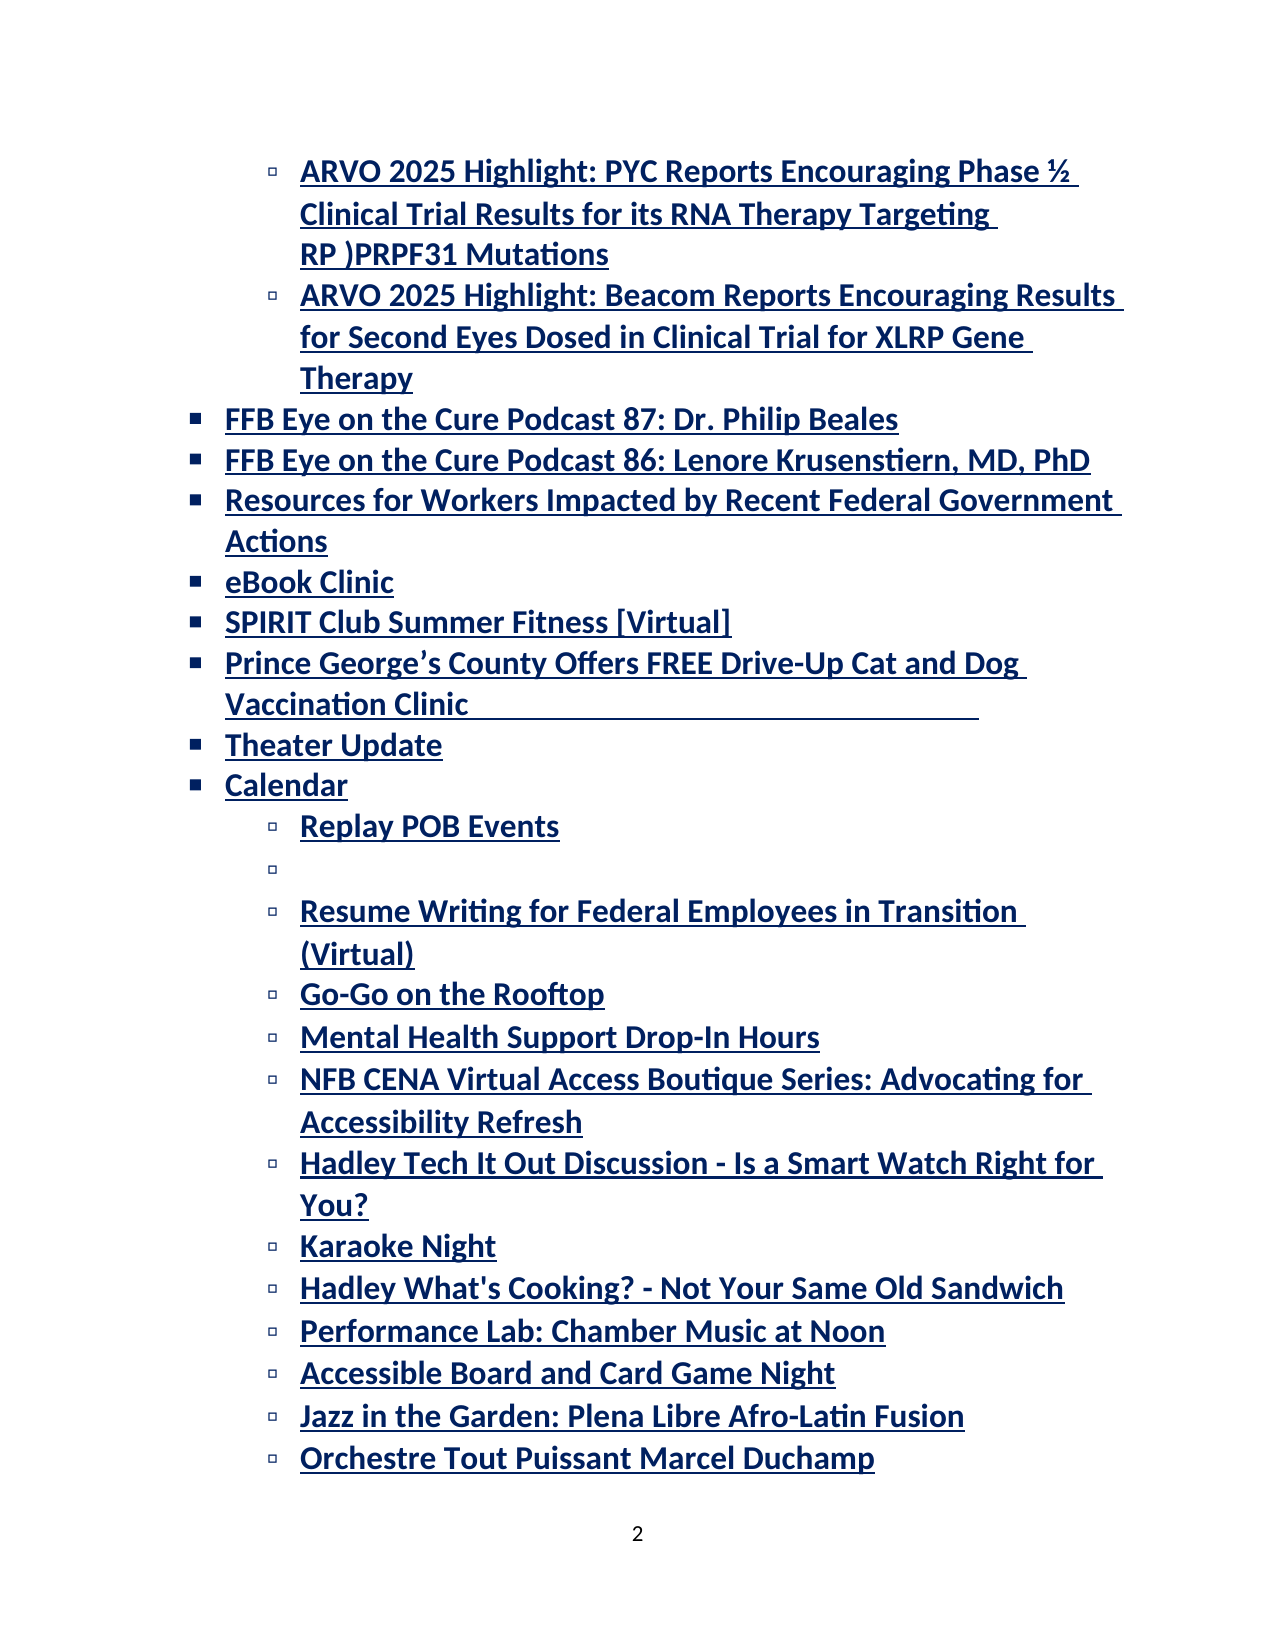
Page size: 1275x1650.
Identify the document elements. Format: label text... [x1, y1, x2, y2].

list Calendar [187, 764, 1125, 805]
list Performance Lab: Chamber Music at Noon [262, 1310, 1125, 1352]
list FFB Eye on the Cure Podcast 86: Lenore Krusenstiern, MD, PhD [187, 439, 1125, 479]
list Hadley What's Cooking? - Not Your Same Old Sandwich [262, 1267, 1125, 1310]
list Resources for Workers Impacted by Recent Federal Government Actions [187, 479, 1125, 561]
list Jazz in the Garden: Plena Libre Afro-Latin Fusion [262, 1395, 1125, 1437]
list Hadley Tech It Out Discussion - Is a Smart Watch Right for You? [262, 1142, 1125, 1225]
list Prince George’s County Offers FREE Drive-Up Cat and Dog Vaccination Clinic [187, 642, 1125, 724]
list Accessible Board and Card Game Night [262, 1352, 1125, 1395]
list Theater Update [187, 724, 1125, 764]
list Mental Health Support Drop-In Hours [262, 1016, 1125, 1058]
list Orchestre Tout Puissant Marcel Duchamp [262, 1437, 1125, 1480]
list ARVO 2025 Highlight: Beacom Reports Encouraging Results for Second Eyes Dosed in Clinical Trial for XLRP Gene Therapy [262, 274, 1125, 398]
list Go-Go on the Rooftop [262, 973, 1125, 1016]
list Resume Writing for Federal Employees in Transition (Virtual) [262, 890, 1125, 973]
list SPIRIT Club Summer Fitness [Virtual] [187, 602, 1125, 642]
list ARVO 2025 Highlight: PYC Reports Encouraging Phase ½ Clinical Trial Results for its RNA Therapy Targeting RP )PRPF31 Mutations [262, 150, 1125, 274]
list FFB Eye on the Cure Podcast 87: Dr. Philip Beales [187, 398, 1125, 439]
list NFB CENA Virtual Access Boutique Series: Advocating for Accessibility Refresh [262, 1058, 1125, 1142]
list eBook Clinic [187, 561, 1125, 602]
list Karaoke Night [262, 1225, 1125, 1267]
list Replay POB Events [262, 805, 1125, 848]
